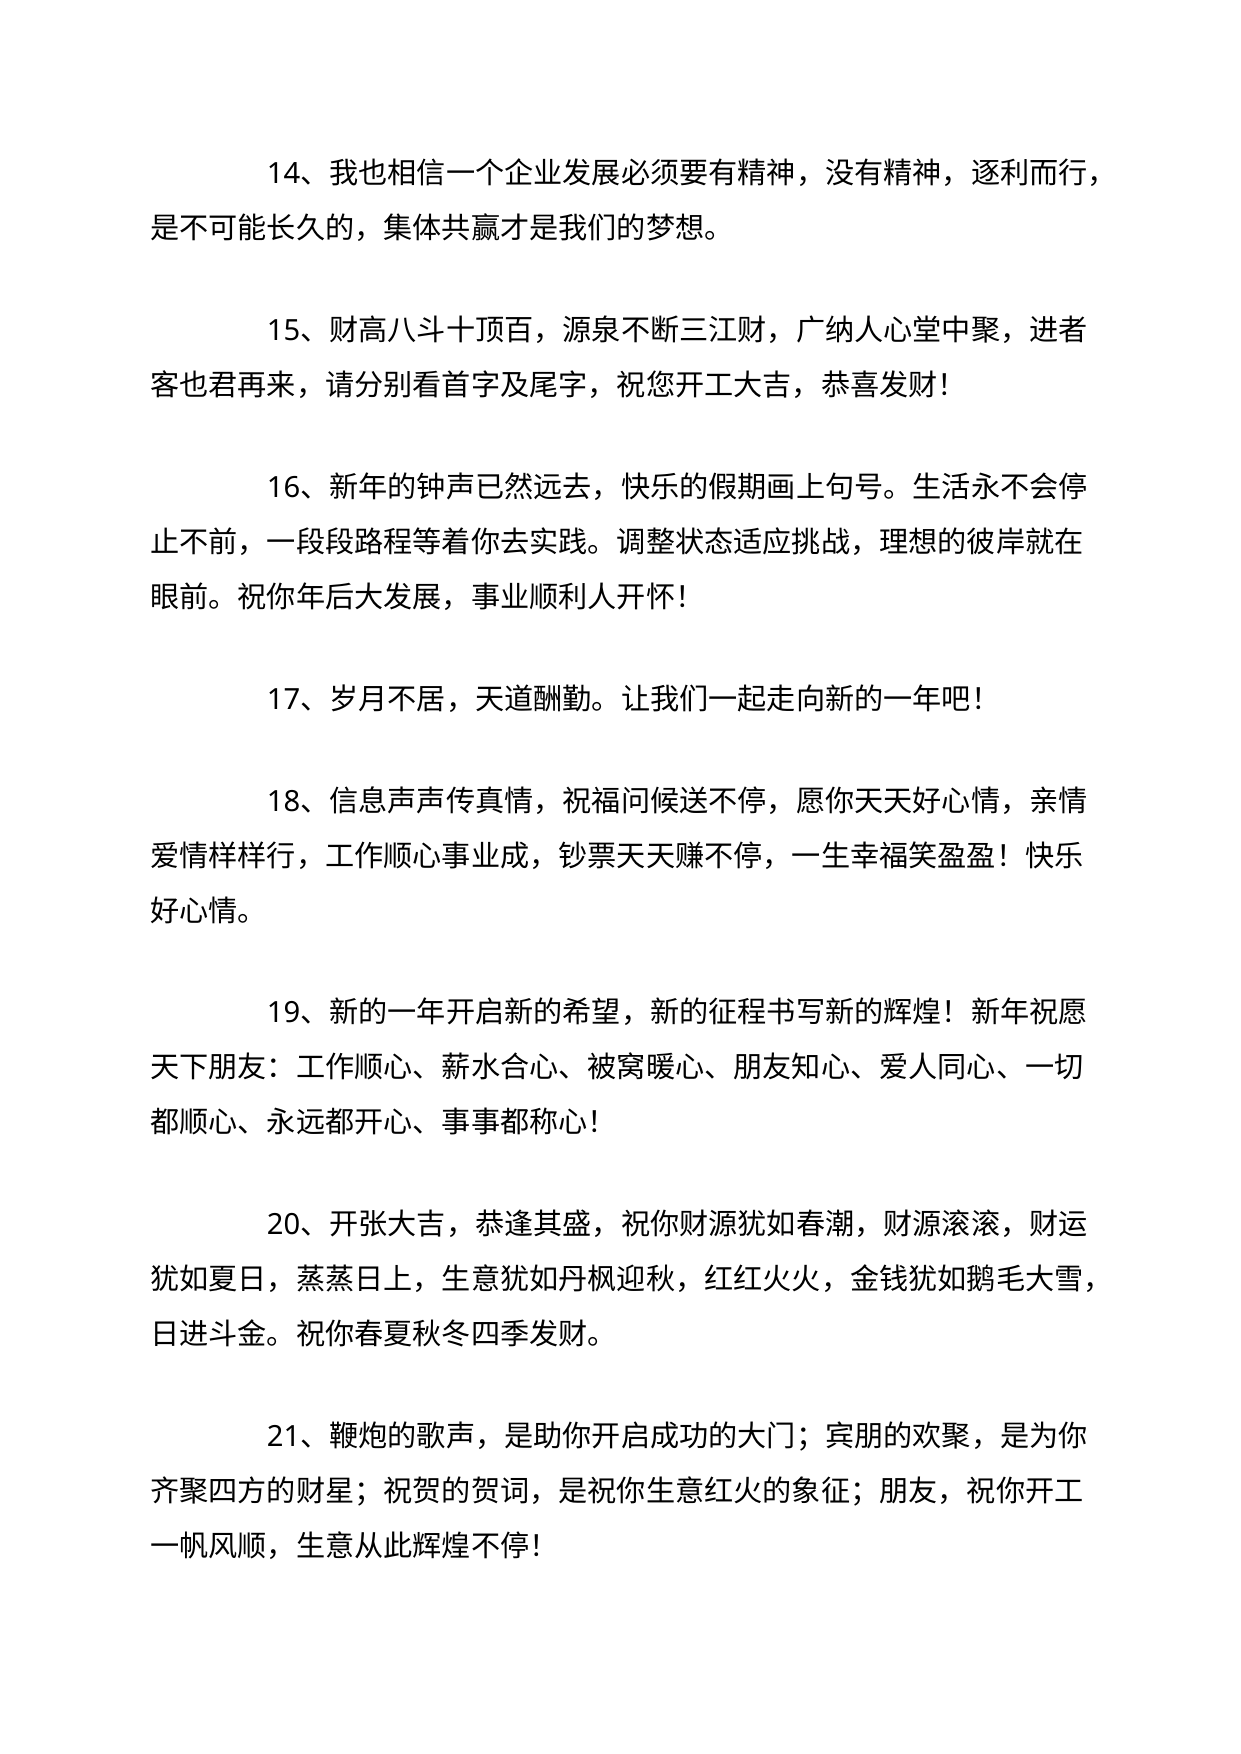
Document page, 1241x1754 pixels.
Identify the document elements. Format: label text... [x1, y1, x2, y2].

text 17、岁月不居，天道酬勤。让我们一起走向新的一年吧！ [150, 675, 1090, 718]
text 18、信息声声传真情，祝福问候送不停，愿你天天好心情，亲情爱情样样行，工作顺心事业成，钞票天天赚不停，一生幸福笑盈盈！快乐好心情。 [150, 777, 1090, 929]
text 19、新的一年开启新的希望，新的征程书写新的辉煌！新年祝愿天下朋友：工作顺心、薪水合心、被窝暖心、朋友知心、爱人同心、一切都顺心、永远都开心、事事都称心！ [150, 989, 1090, 1141]
text 14、我也相信一个企业发展必须要有精神，没有精神，逐利而行，是不可能长久的，集体共赢才是我们的梦想。 [150, 150, 1090, 247]
text 15、财高八斗十顶百，源泉不断三江财，广纳人心堂中聚，进者客也君再来，请分别看首字及尾字，祝您开工大吉，恭喜发财！ [150, 307, 1090, 404]
text 16、新年的钟声已然远去，快乐的假期画上句号。生活永不会停止不前，一段段路程等着你去实践。调整状态适应挑战，理想的彼岸就在眼前。祝你年后大发展，事业顺利人开怀！ [150, 463, 1090, 616]
text 21、鞭炮的歌声，是助你开启成功的大门；宾朋的欢聚，是为你齐聚四方的财星；祝贺的贺词，是祝你生意红火的象征；朋友，祝你开工一帆风顺，生意从此辉煌不停！ [150, 1412, 1090, 1564]
text 20、开张大吉，恭逢其盛，祝你财源犹如春潮，财源滚滚，财运犹如夏日，蒸蒸日上，生意犹如丹枫迎秋，红红火火，金钱犹如鹅毛大雪，日进斗金。祝你春夏秋冬四季发财。 [150, 1201, 1090, 1353]
